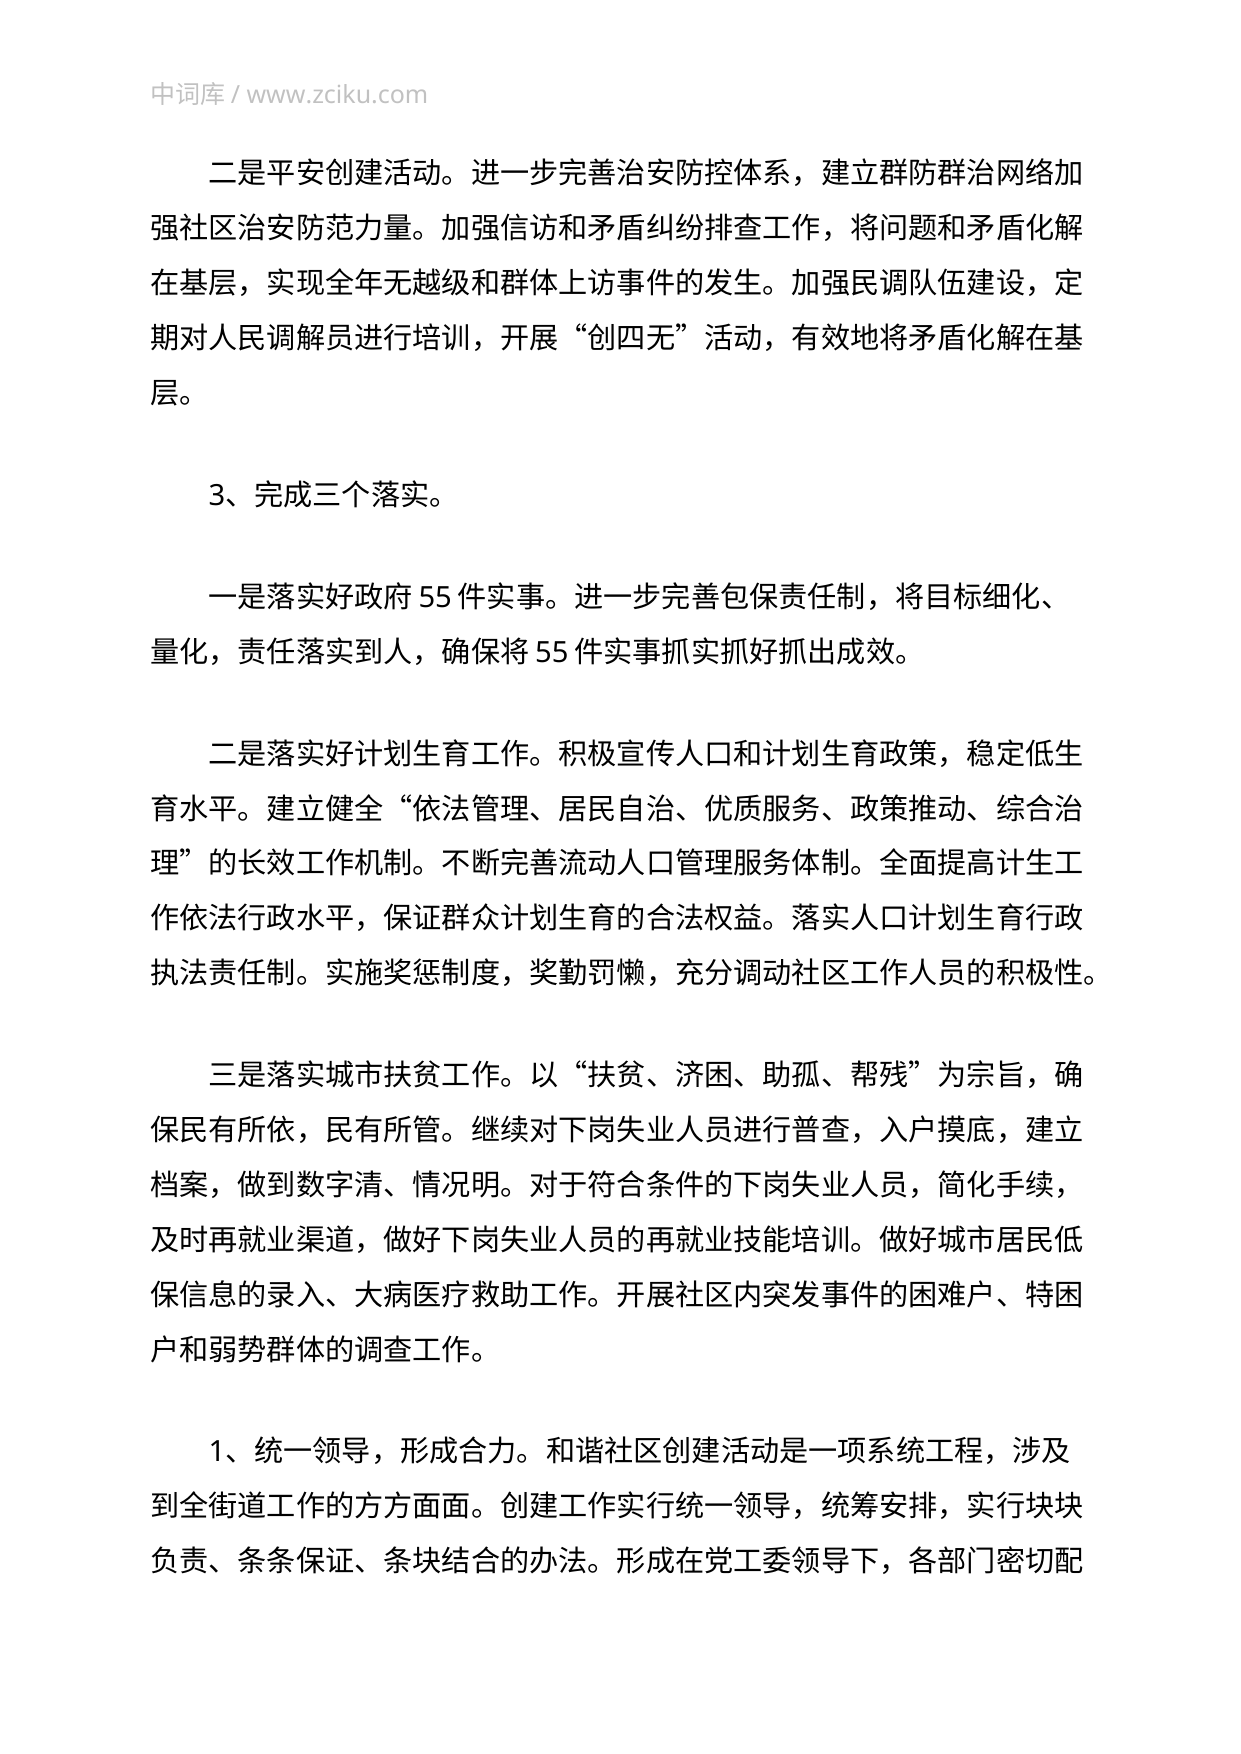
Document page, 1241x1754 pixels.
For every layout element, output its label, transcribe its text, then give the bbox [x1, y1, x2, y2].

text 3、完成三个落实。 [150, 471, 1090, 514]
text 二是落实好计划生育工作。积极宣传人口和计划生育政策，稳定低生育水平。建立健全“依法管理、居民自治、优质服务、政策推动、综合治理”的长效工作机制。不断完善流动人口管理服务体制。全面提高计生工作依法行政水平，保证群众计划生育的合法权益。落实人口计划生育行政执法责任制。实施奖惩制度，奖勤罚懒，充分调动社区工作人员的积极性。 [150, 730, 1090, 992]
text 二是平安创建活动。进一步完善治安防控体系，建立群防群治网络加强社区治安防范力量。加强信访和矛盾纠纷排查工作，将问题和矛盾化解在基层，实现全年无越级和群体上访事件的发生。加强民调队伍建设，定期对人民调解员进行培训，开展“创四无”活动，有效地将矛盾化解在基层。 [150, 150, 1090, 412]
text 一是落实好政府55件实事。进一步完善包保责任制，将目标细化、量化，责任落实到人，确保将55件实事抓实抓好抓出成效。 [150, 573, 1090, 671]
text 三是落实城市扶贫工作。以“扶贫、济困、助孤、帮残”为宗旨，确保民有所依，民有所管。继续对下岗失业人员进行普查，入户摸底，建立档案，做到数字清、情况明。对于符合条件的下岗失业人员，简化手续，及时再就业渠道，做好下岗失业人员的再就业技能培训。做好城市居民低保信息的录入、大病医疗救助工作。开展社区内突发事件的困难户、特困户和弱势群体的调查工作。 [150, 1052, 1090, 1368]
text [150, 1428, 1090, 1580]
